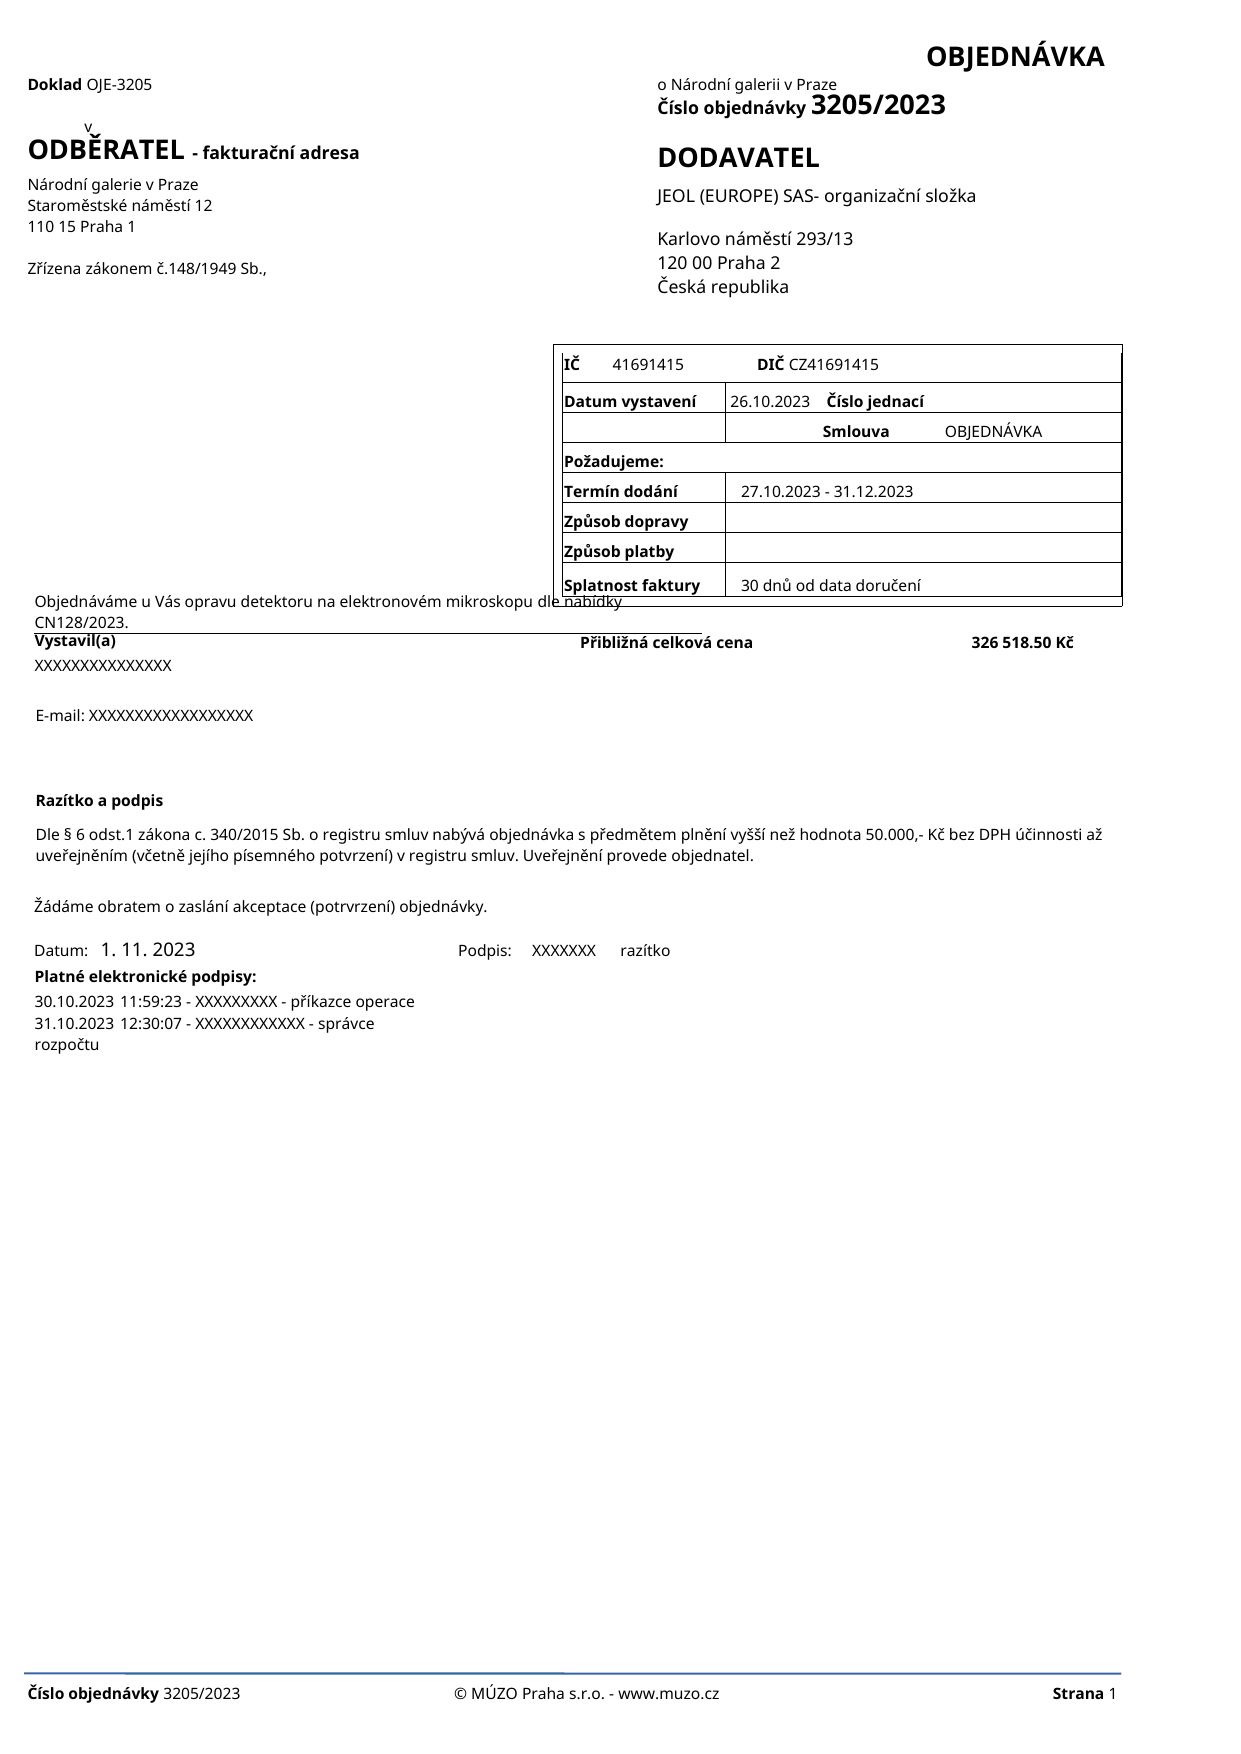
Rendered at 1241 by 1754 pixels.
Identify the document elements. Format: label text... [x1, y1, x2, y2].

text OBJEDNÁVKA [926, 38, 1124, 74]
text E-mail: XXXXXXXXXXXXXXXXXX [35, 705, 276, 726]
text Zřízena zákonem č.148/1949 Sb., [27, 258, 494, 279]
table_cell 26.10.2023 Číslo jednací [726, 383, 1121, 412]
text 326 518.50 Kč [971, 632, 1096, 653]
list 11:59:23 - XXXXXXXXX - příkazce operace [34, 991, 440, 1012]
text Národní galerie v Praze [27, 173, 494, 194]
text 110 15 Praha 1 [27, 216, 494, 237]
table_cell 27.10.2023 - 31.12.2023 [726, 473, 1121, 502]
text Platné elektronické podpisy: [34, 966, 440, 987]
table_cell Způsob platby [563, 533, 725, 562]
text Karlovo náměstí 293/13 [657, 226, 1124, 250]
table_cell Požadujeme: [563, 443, 1121, 472]
text JEOL (EUROPE) SAS- organizační složka [657, 183, 1124, 207]
text v [27, 116, 494, 137]
text 120 00 Praha 2 [657, 250, 1124, 274]
text Datum: 1. 11. 2023 Podpis: XXXXXXX razítko [34, 936, 871, 961]
text Razítko a podpis [35, 790, 1106, 811]
table_cell [726, 503, 1121, 532]
text Doklad OJE-3205 [27, 74, 494, 95]
table_cell Splatnost faktury [563, 563, 725, 596]
text Objednáváme u Vás opravu detektoru na elektronovém mikroskopu dle nabídky CN128/2023. [34, 591, 702, 633]
text Žádáme obratem o zaslání akceptace (potrvrzení) objednávky. [34, 896, 871, 917]
text Přibližná celková cena [580, 632, 762, 653]
text Číslo objednávky 3205/2023 [657, 95, 1124, 119]
table_header IČ 41691415 DIČ CZ41691415 [563, 353, 1121, 382]
text Staroměstské náměstí 12 [27, 194, 494, 216]
text ODBĚRATEL - fakturační adresa [27, 137, 494, 165]
table_cell Smlouva OBJEDNÁVKA [726, 413, 1121, 442]
list 12:30:07 - XXXXXXXXXXXX - správce rozpočtu [34, 1012, 440, 1055]
text Česká republika [657, 274, 1124, 299]
table_cell [563, 413, 725, 442]
text XXXXXXXXXXXXXXX [34, 655, 175, 676]
table_cell [726, 533, 1121, 562]
text o Národní galerii v Praze [657, 74, 1124, 95]
table_cell 30 dnů od data doručení [726, 563, 1121, 596]
table_cell Způsob dopravy [563, 503, 725, 532]
table_cell Datum vystavení [563, 383, 725, 412]
table_cell Termín dodání [563, 473, 725, 502]
text DODAVATEL [657, 138, 1124, 175]
text Vystavil(a) [34, 629, 175, 651]
text Dle § 6 odst.1 zákona c. 340/2015 Sb. o registru smluv nabývá objednávka s předmětem plnění vyšší než hodnota 50.000,- Kč bez DPH účinnosti až uveřejněním (včetně jejího písemného potvrzení) v registru smluv. Uveřejnění provede objednatel. [35, 823, 1106, 866]
